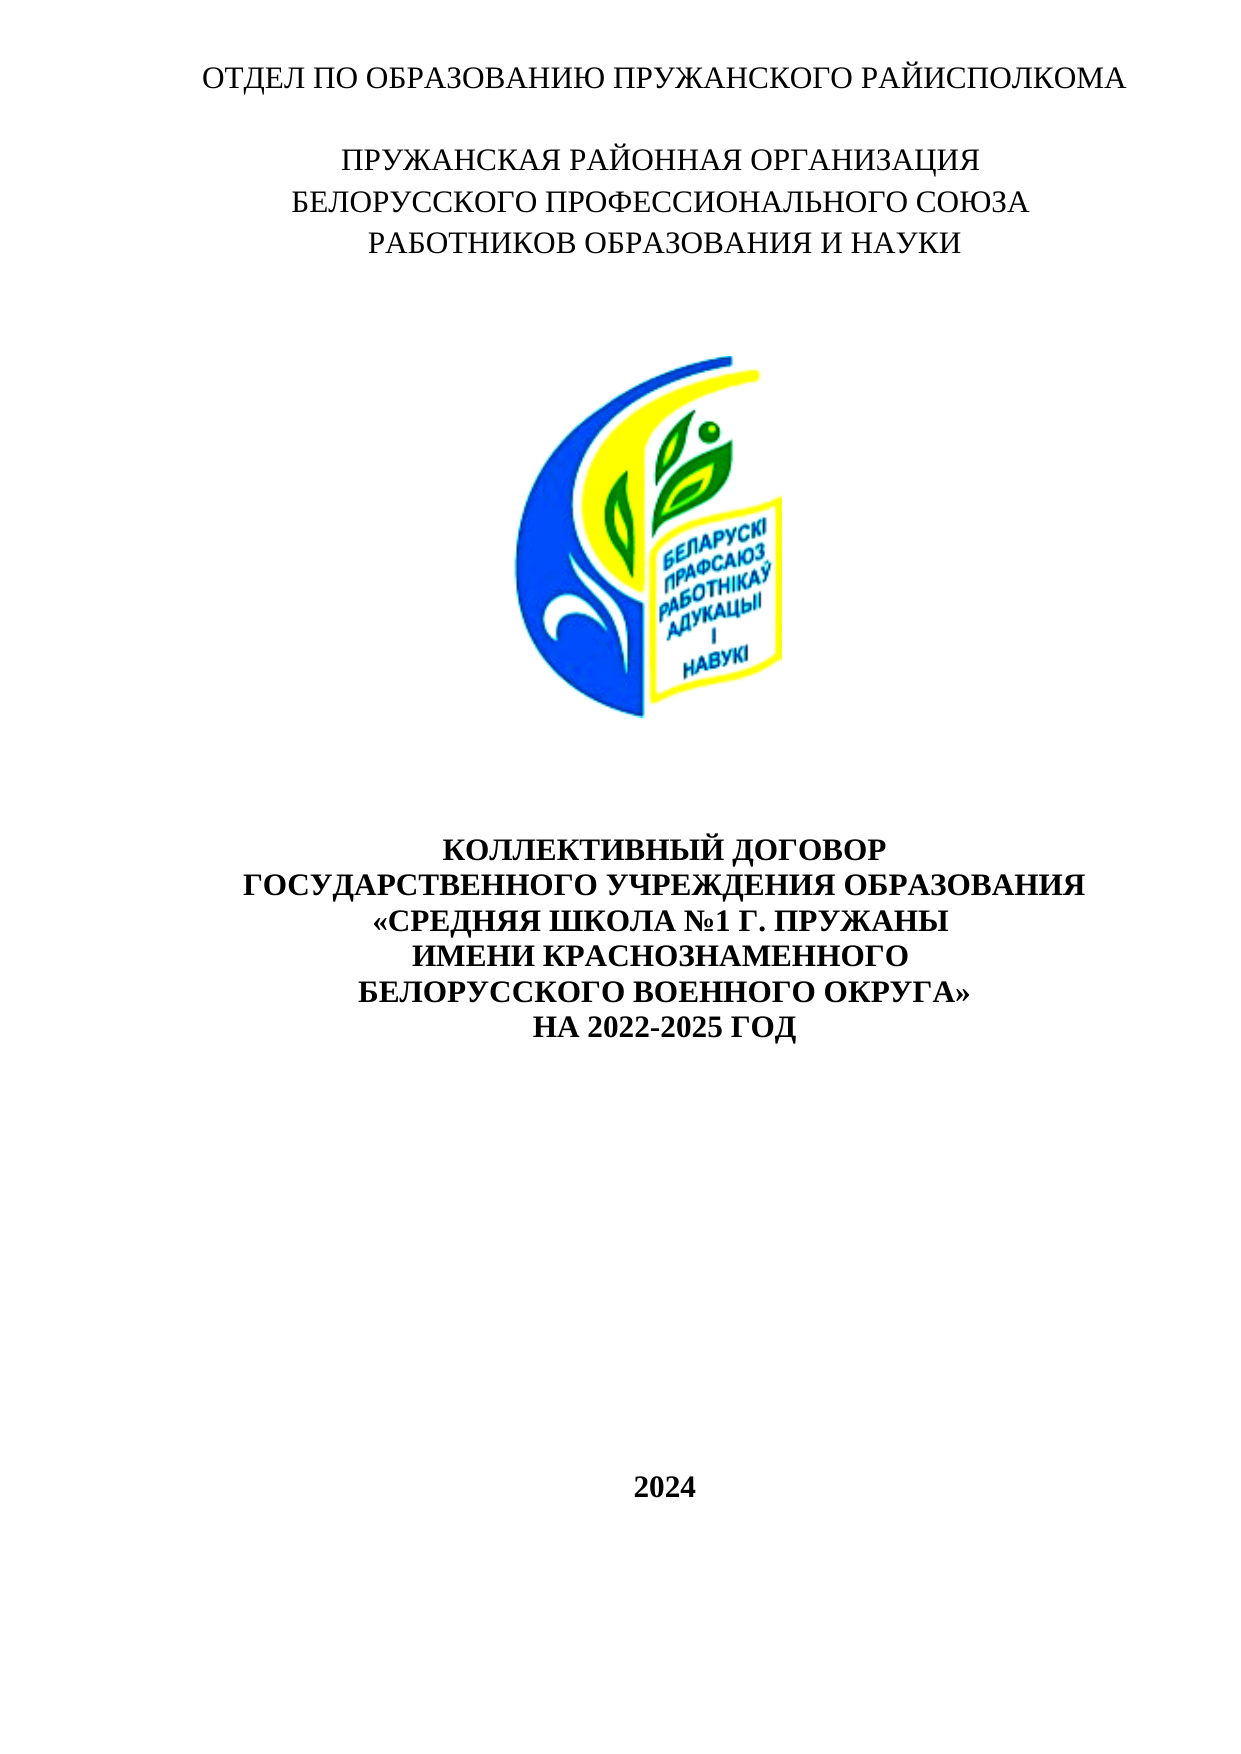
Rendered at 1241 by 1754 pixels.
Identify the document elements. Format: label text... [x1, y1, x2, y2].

text ПРУЖАНСКАЯ РАЙОННАЯ ОРГАНИЗАЦИЯ БЕЛОРУССКОГО ПРОФЕССИОНАЛЬНОГО СОЮЗА РАБОТНИКОВ ОБРАЗОВАНИЯ И НАУКИ [177, 142, 1152, 260]
text Коллективный договор [177, 832, 1152, 867]
text государственного учреждения образования «средняя школа №1 г. пружаны имени краснознаменного белорусского военного округа» [177, 867, 1152, 1009]
text 2024 [177, 1469, 1152, 1505]
text на 2022-2025 год [177, 1009, 1152, 1044]
picture [502, 356, 782, 718]
text ОТДЕЛ ПО ОБРАЗОВАНИЮ ПРУЖАНСКОГО РАЙИСПОЛКОМА [177, 59, 1152, 95]
